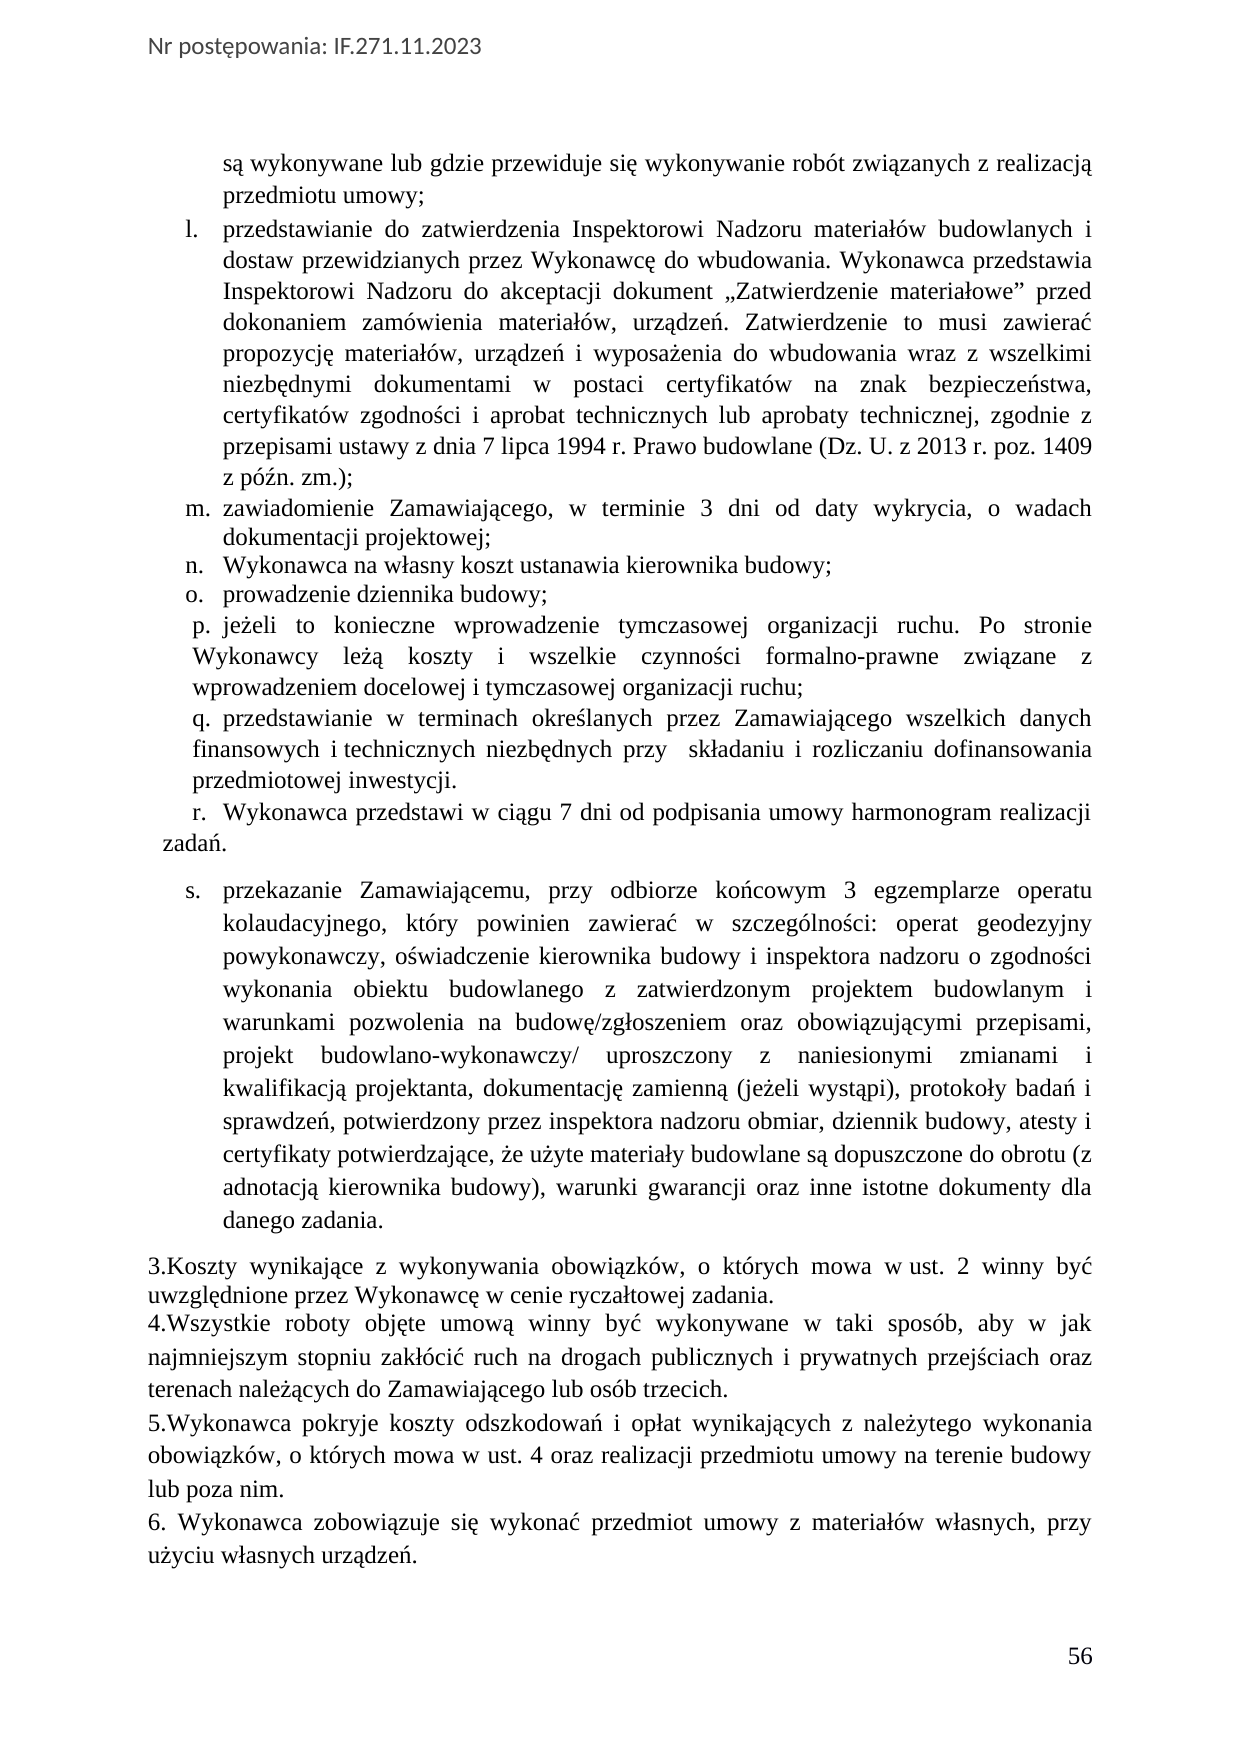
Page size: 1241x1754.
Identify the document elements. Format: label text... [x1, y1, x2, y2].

text 5.Wykonawca pokryje koszty odszkodowań i opłat wynikających z należytego wykonania obowiązków, o których mowa w ust. 4 oraz realizacji przedmiotu umowy na terenie budowy lub poza nim. [148, 1408, 1093, 1502]
text 6. Wykonawca zobowiązuje się wykonać przedmiot umowy z materiałów własnych, przy użyciu własnych urządzeń. [148, 1507, 1093, 1568]
list przekazanie Zamawiającemu, przy odbiorze końcowym 3 egzemplarze operatu kolaudacyjnego, który powinien zawierać w szczególności: operat geodezyjny powykonawczy, oświadczenie kierownika budowy i inspektora nadzoru o zgodności wykonania obiektu budowlanego z zatwierdzonym projektem budowlanym i warunkami pozwolenia na budowę/zgłoszeniem oraz obowiązującymi przepisami, projekt budowlano-wykonawczy/ uproszczony z naniesionymi zmianami i kwalifikacją projektanta, dokumentację zamienną (jeżeli wystąpi), protokoły badań i sprawdzeń, potwierdzony przez inspektora nadzoru obmiar, dziennik budowy, atesty i certyfikaty potwierdzające, że użyte materiały budowlane są dopuszczone do obrotu (z adnotacją kierownika budowy), warunki gwarancji oraz inne istotne dokumenty dla danego zadania. [185, 875, 1093, 1234]
text 4.Wszystkie roboty objęte umową winny być wykonywane w taki sposób, aby w jak najmniejszym stopniu zakłócić ruch na drogach publicznych i prywatnych przejściach oraz terenach należących do Zamawiającego lub osób trzecich. [148, 1308, 1093, 1403]
list 3.Koszty wynikające z wykonywania obowiązków, o których mowa w ust. 2 winny być uwzględnione przez Wykonawcę w cenie ryczałtowej zadania. [148, 1251, 1093, 1308]
list zawiadomienie Zamawiającego, w terminie 3 dni od daty wykrycia, o wadach dokumentacji projektowej; [185, 493, 1093, 551]
list jeżeli to konieczne wprowadzenie tymczasowej organizacji ruchu. Po stronie Wykonawcy leżą koszty i wszelkie czynności formalno-prawne związane z wprowadzeniem docelowej i tymczasowej organizacji ruchu; [192, 610, 1093, 701]
list przedstawianie do zatwierdzenia Inspektorowi Nadzoru materiałów budowlanych i dostaw przewidzianych przez Wykonawcę do wbudowania. Wykonawca przedstawia Inspektorowi Nadzoru do akceptacji dokument „Zatwierdzenie materiałowe” przed dokonaniem zamówienia materiałów, urządzeń. Zatwierdzenie to musi zawierać propozycję materiałów, urządzeń i wyposażenia do wbudowania wraz z wszelkimi niezbędnymi dokumentami w postaci certyfikatów na znak bezpieczeństwa, certyfikatów zgodności i aprobat technicznych lub aprobaty technicznej, zgodnie z przepisami ustawy z dnia 7 lipca 1994 r. Prawo budowlane (Dz. U. z 2013 r. poz. 1409 z późn. zm.); [185, 214, 1093, 491]
list prowadzenie dziennika budowy; [185, 579, 1093, 608]
list Wykonawca na własny koszt ustanawia kierownika budowy; [185, 551, 1093, 579]
list przedstawianie w terminach określanych przez Zamawiającego wszelkich danych finansowych i technicznych niezbędnych przy składaniu i rozliczaniu dofinansowania przedmiotowej inwestycji. [192, 703, 1093, 794]
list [185, 148, 1093, 209]
list Wykonawca przedstawi w ciągu 7 dni od podpisania umowy harmonogram realizacji zadań. [162, 797, 1093, 856]
